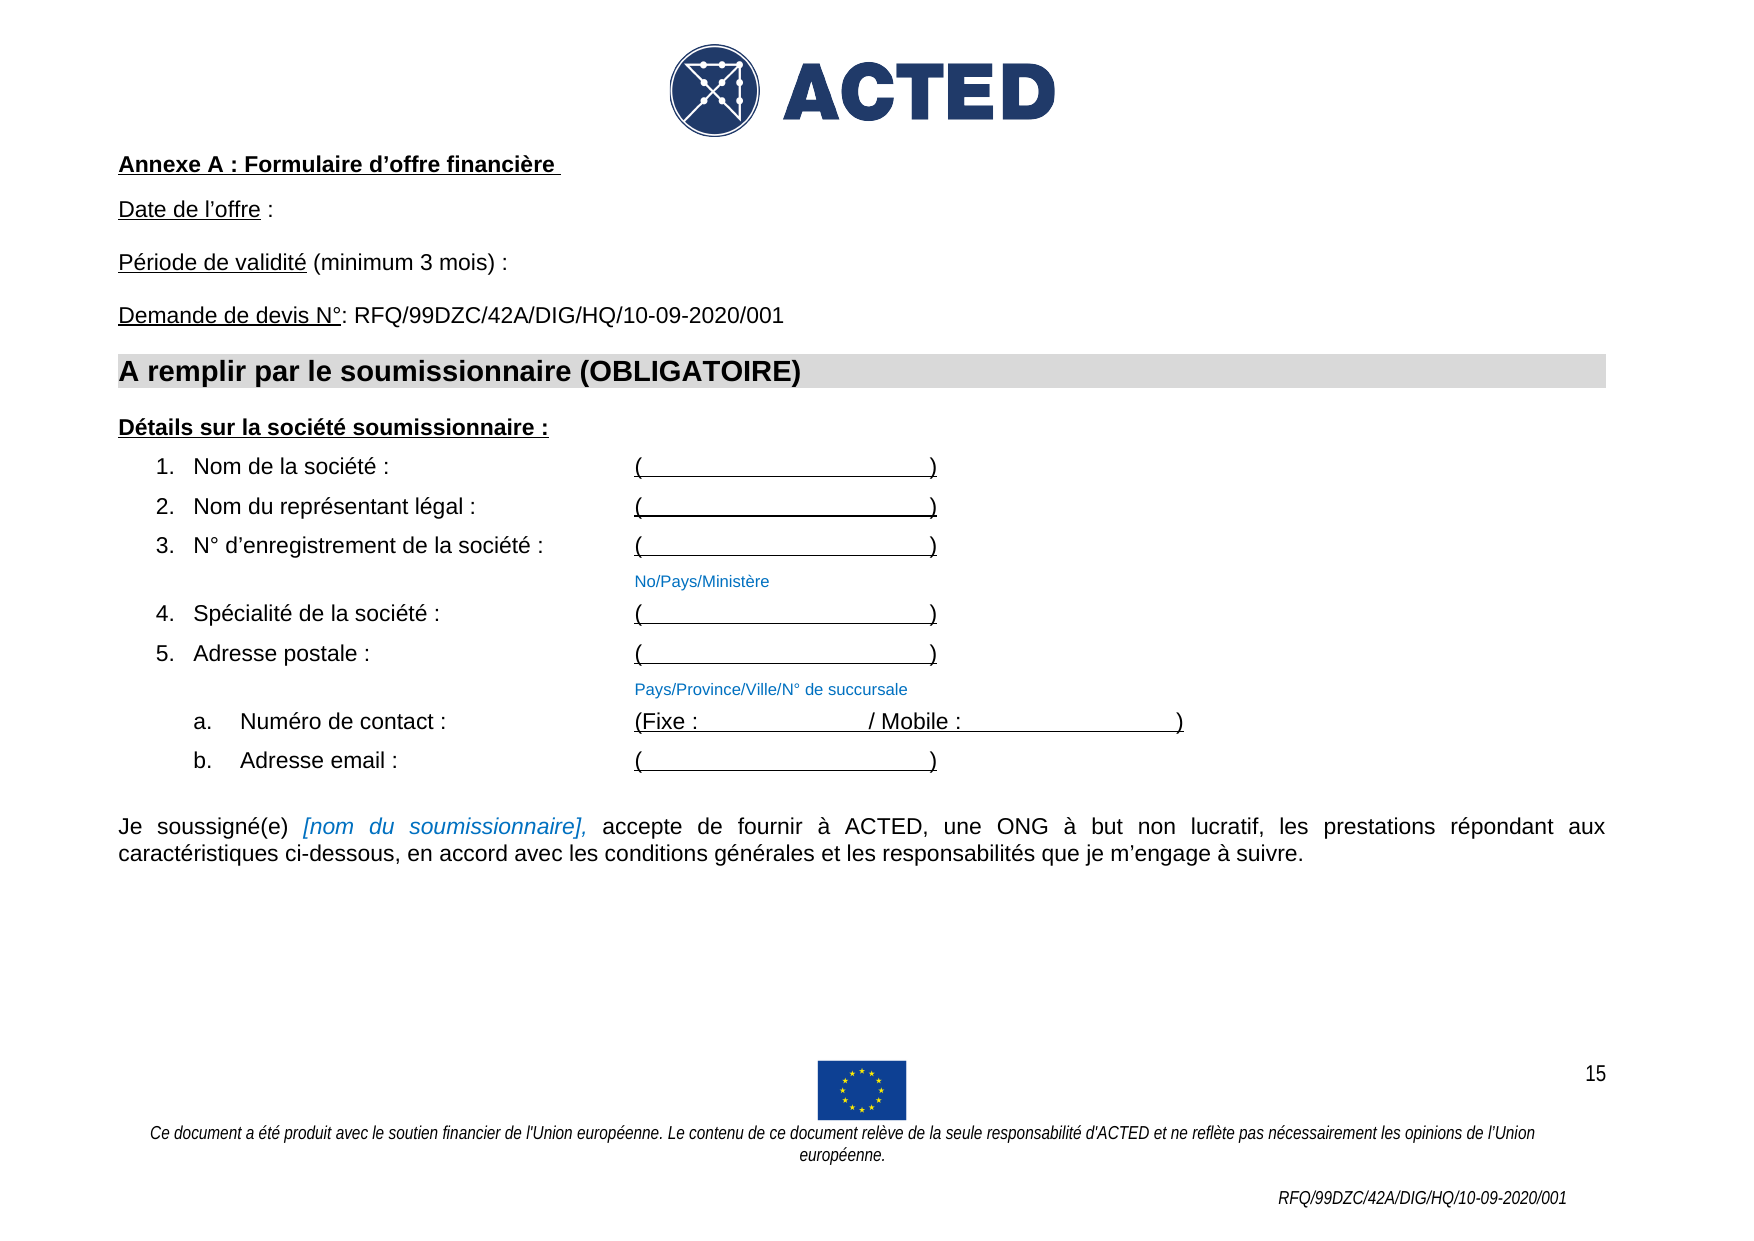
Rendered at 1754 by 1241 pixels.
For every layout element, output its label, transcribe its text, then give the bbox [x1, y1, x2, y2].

picture [816, 1059, 908, 1122]
list Adresse postale : ( ) [156, 640, 1606, 666]
text Détails sur la société soumissionnaire : [118, 414, 1606, 441]
list Spécialité de la société : ( ) [156, 600, 1606, 627]
text Demande de devis N°: RFQ/99DZC/42A/DIG/HQ/10-09-2020/001 [118, 302, 1606, 328]
text Pays/Province/Ville/N° de succursale [561, 679, 1606, 698]
text Date de l’offre : [118, 196, 1606, 223]
list N° d’enregistrement de la société : ( ) [156, 532, 1606, 558]
subtitle A remplir par le soumissionnaire (OBLIGATOIRE) [118, 354, 1606, 388]
list Nom de la société : ( ) [156, 453, 1606, 479]
text Je soussigné(e) [nom du soumissionnaire], accepte de fournir à ACTED, une ONG à but non lucratif, les prestations répondant aux caractéristiques ci-dessous, en accord avec les conditions générales et les responsabilités que je m’engage à suivre. [118, 813, 1606, 866]
picture [669, 44, 1055, 137]
list Adresse email : ( ) [193, 747, 1606, 774]
text Période de validité (minimum 3 mois) : [118, 249, 1606, 275]
text No/Pays/Ministère [562, 572, 1606, 591]
text Annexe A : Formulaire d’offre financière [118, 151, 1606, 177]
list Numéro de contact : (Fixe : / Mobile : ) [193, 708, 1606, 734]
list Nom du représentant légal : ( ) [156, 493, 1606, 519]
